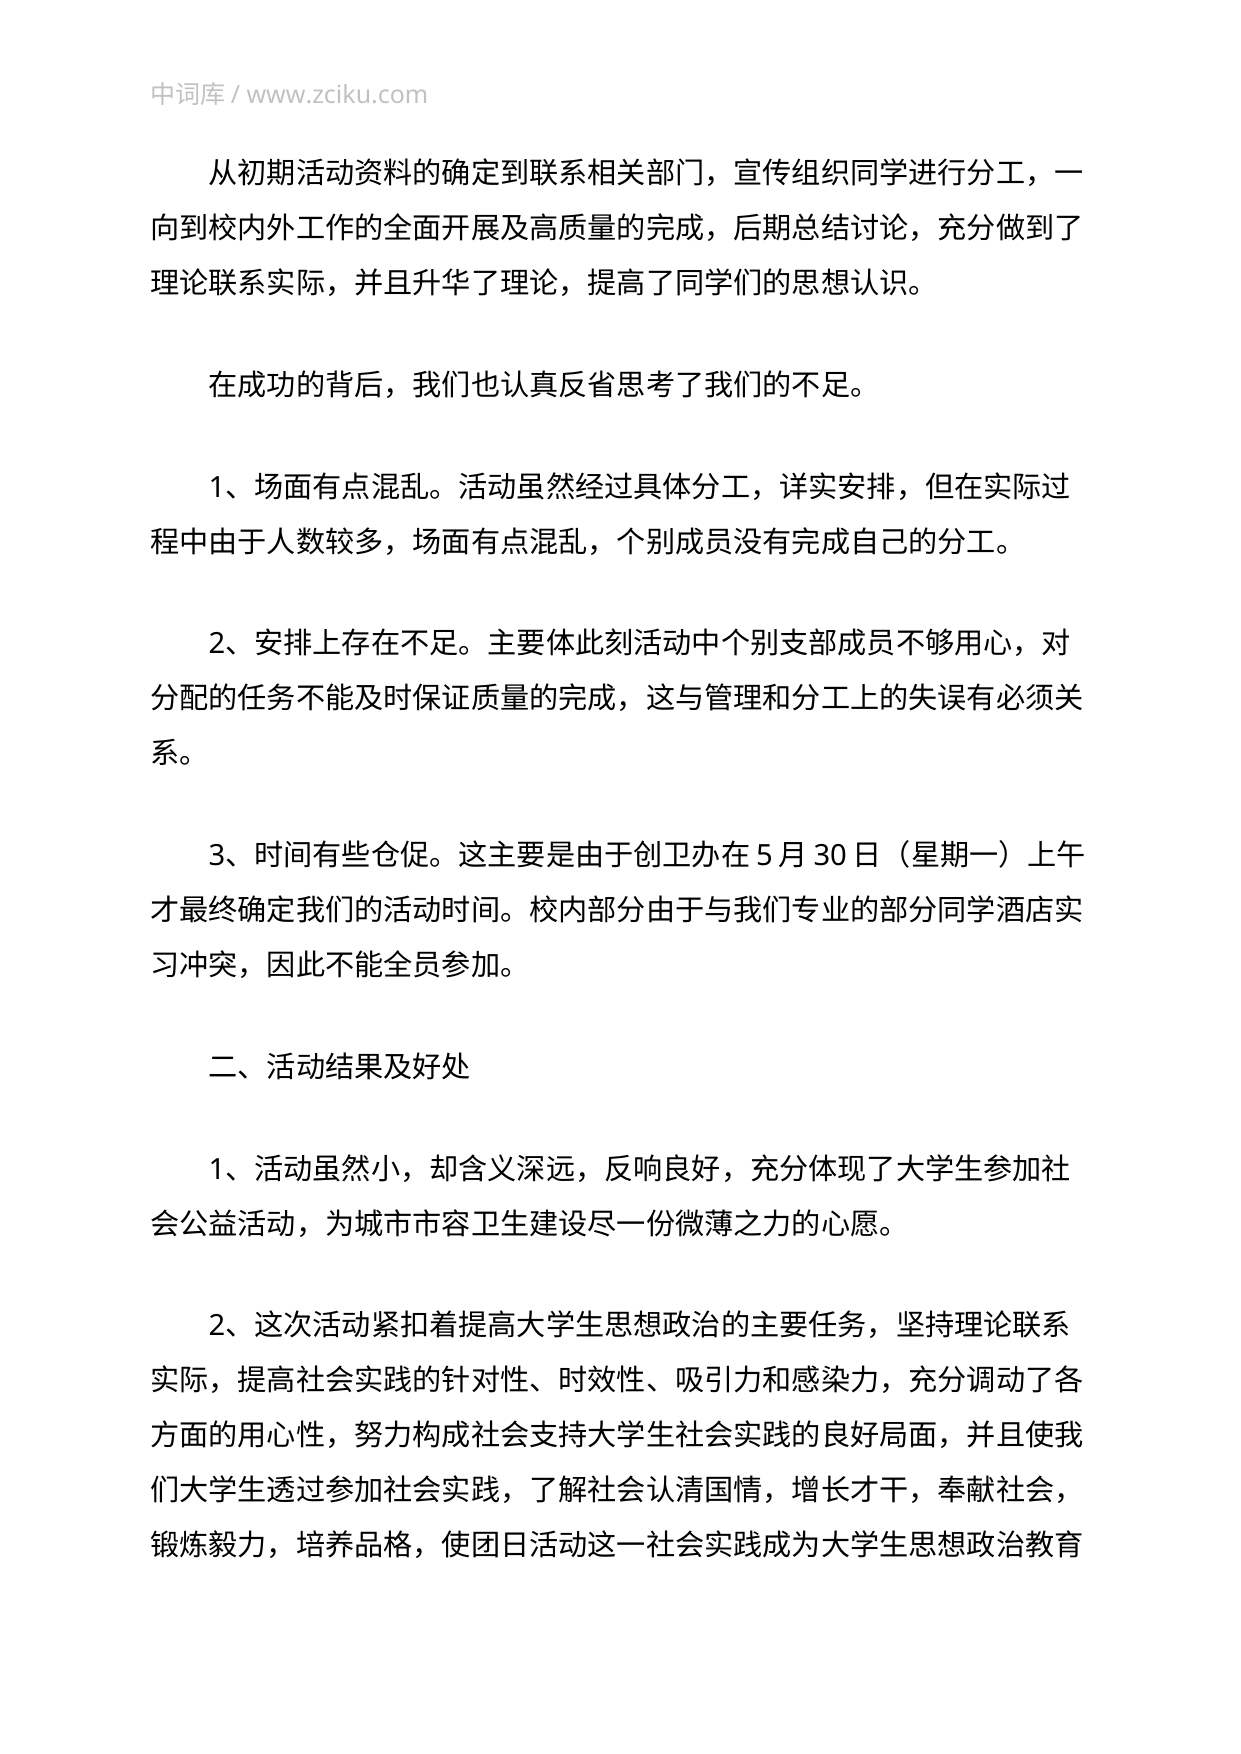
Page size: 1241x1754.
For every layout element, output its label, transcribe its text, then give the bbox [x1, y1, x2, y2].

text 从初期活动资料的确定到联系相关部门，宣传组织同学进行分工，一向到校内外工作的全面开展及高质量的完成，后期总结讨论，充分做到了理论联系实际，并且升华了理论，提高了同学们的思想认识。 [150, 150, 1090, 302]
text 2、安排上存在不足。主要体此刻活动中个别支部成员不够用心，对分配的任务不能及时保证质量的完成，这与管理和分工上的失误有必须关系。 [150, 620, 1090, 772]
text 3、时间有些仓促。这主要是由于创卫办在5月30日（星期一）上午才最终确定我们的活动时间。校内部分由于与我们专业的部分同学酒店实习冲突，因此不能全员参加。 [150, 832, 1090, 984]
text 1、场面有点混乱。活动虽然经过具体分工，详实安排，但在实际过程中由于人数较多，场面有点混乱，个别成员没有完成自己的分工。 [150, 463, 1090, 561]
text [150, 1302, 1090, 1564]
text 1、活动虽然小，却含义深远，反响良好，充分体现了大学生参加社会公益活动，为城市市容卫生建设尽一份微薄之力的心愿。 [150, 1145, 1090, 1242]
text 在成功的背后，我们也认真反省思考了我们的不足。 [150, 362, 1090, 404]
text 二、活动结果及好处 [150, 1043, 1090, 1086]
